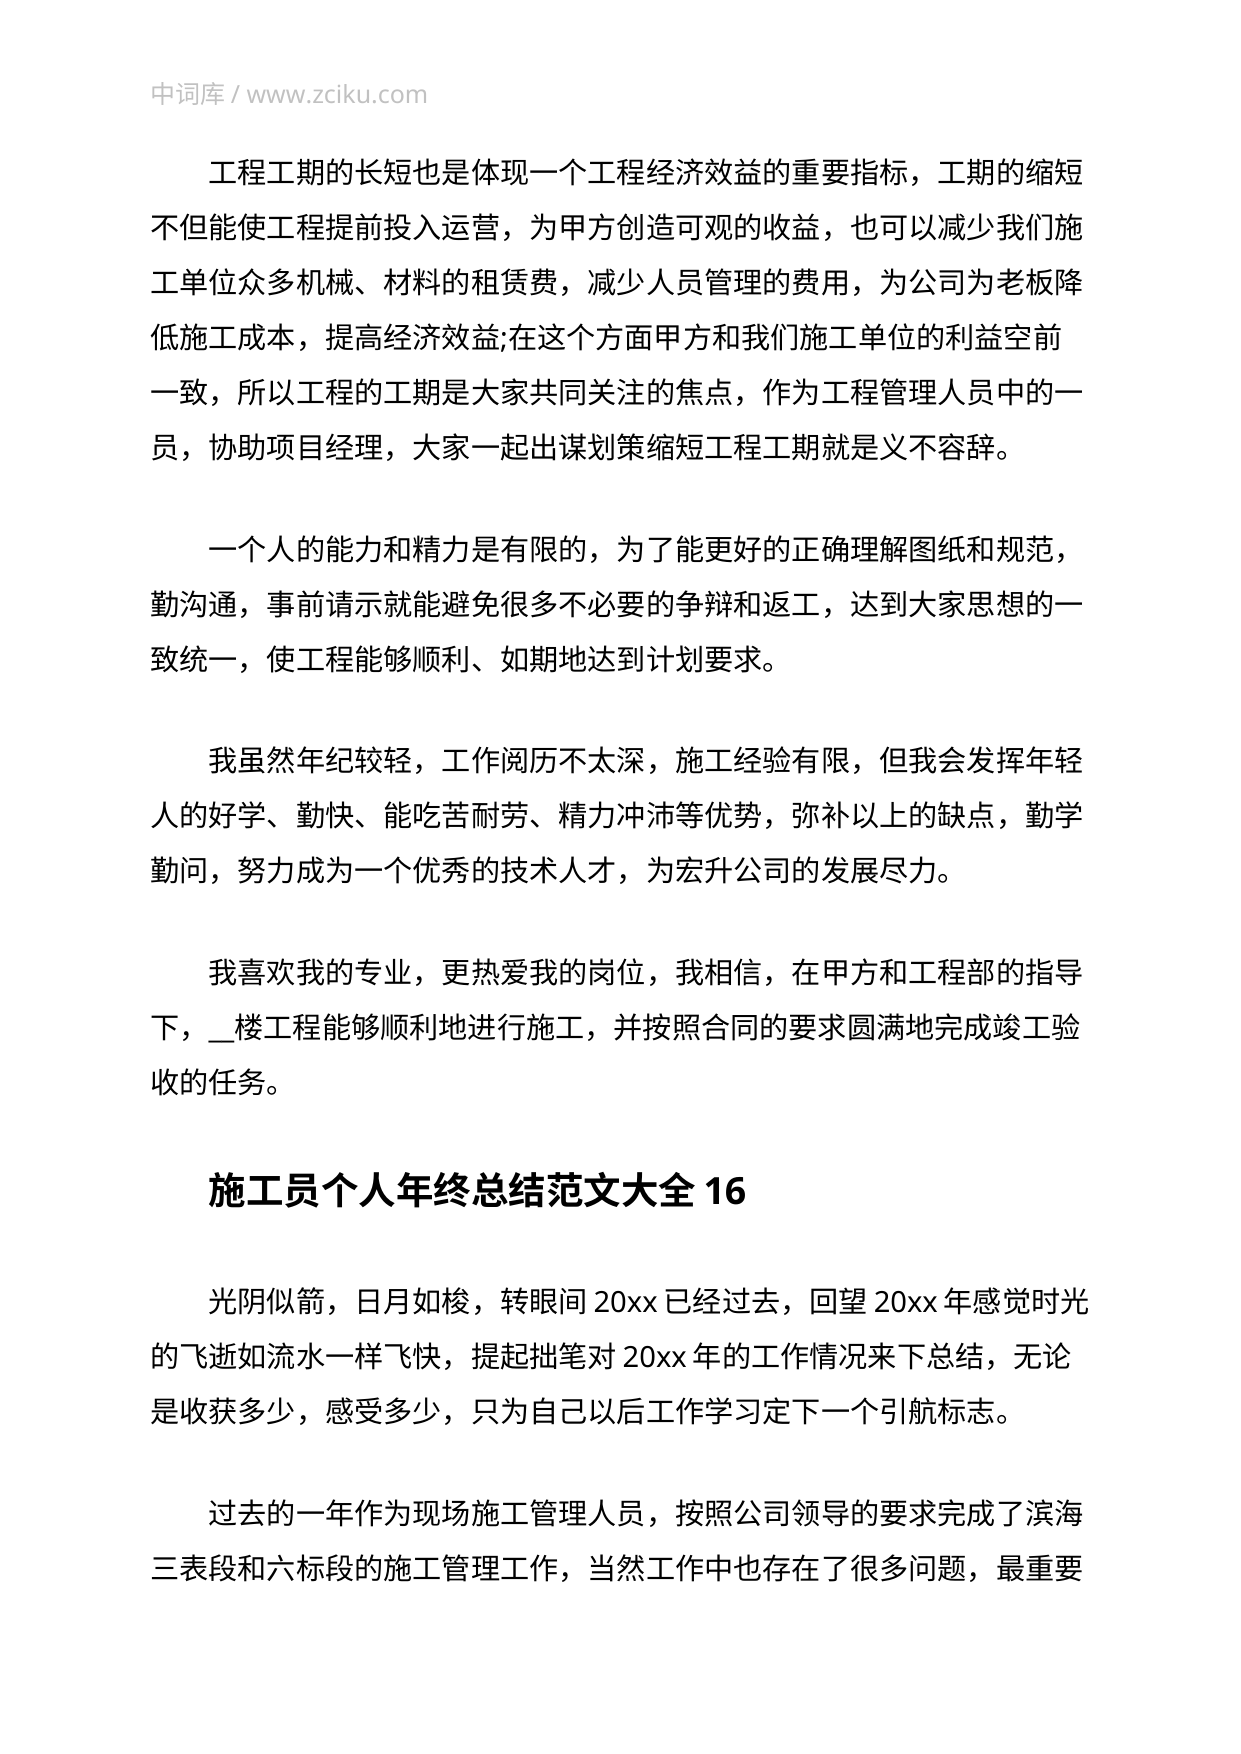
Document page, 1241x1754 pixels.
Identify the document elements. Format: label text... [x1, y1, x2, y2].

text 光阴似箭，日月如梭，转眼间20xx已经过去，回望20xx年感觉时光的飞逝如流水一样飞快，提起拙笔对20xx年的工作情况来下总结，无论是收获多少，感受多少，只为自己以后工作学习定下一个引航标志。 [150, 1279, 1090, 1431]
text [150, 1491, 1090, 1588]
text 我喜欢我的专业，更热爱我的岗位，我相信，在甲方和工程部的指导下，__楼工程能够顺利地进行施工，并按照合同的要求圆满地完成竣工验收的任务。 [150, 949, 1090, 1102]
text 我虽然年纪较轻，工作阅历不太深，施工经验有限，但我会发挥年轻人的好学、勤快、能吃苦耐劳、精力冲沛等优势，弥补以上的缺点，勤学勤问，努力成为一个优秀的技术人才，为宏升公司的发展尽力。 [150, 738, 1090, 890]
text 一个人的能力和精力是有限的，为了能更好的正确理解图纸和规范，勤沟通，事前请示就能避免很多不必要的争辩和返工，达到大家思想的一致统一，使工程能够顺利、如期地达到计划要求。 [150, 526, 1090, 678]
text 工程工期的长短也是体现一个工程经济效益的重要指标，工期的缩短不但能使工程提前投入运营，为甲方创造可观的收益，也可以减少我们施工单位众多机械、材料的租赁费，减少人员管理的费用，为公司为老板降低施工成本，提高经济效益;在这个方面甲方和我们施工单位的利益空前一致，所以工程的工期是大家共同关注的焦点，作为工程管理人员中的一员，协助项目经理，大家一起出谋划策缩短工程工期就是义不容辞。 [150, 150, 1090, 467]
text 施工员个人年终总结范文大全16 [150, 1161, 1090, 1216]
